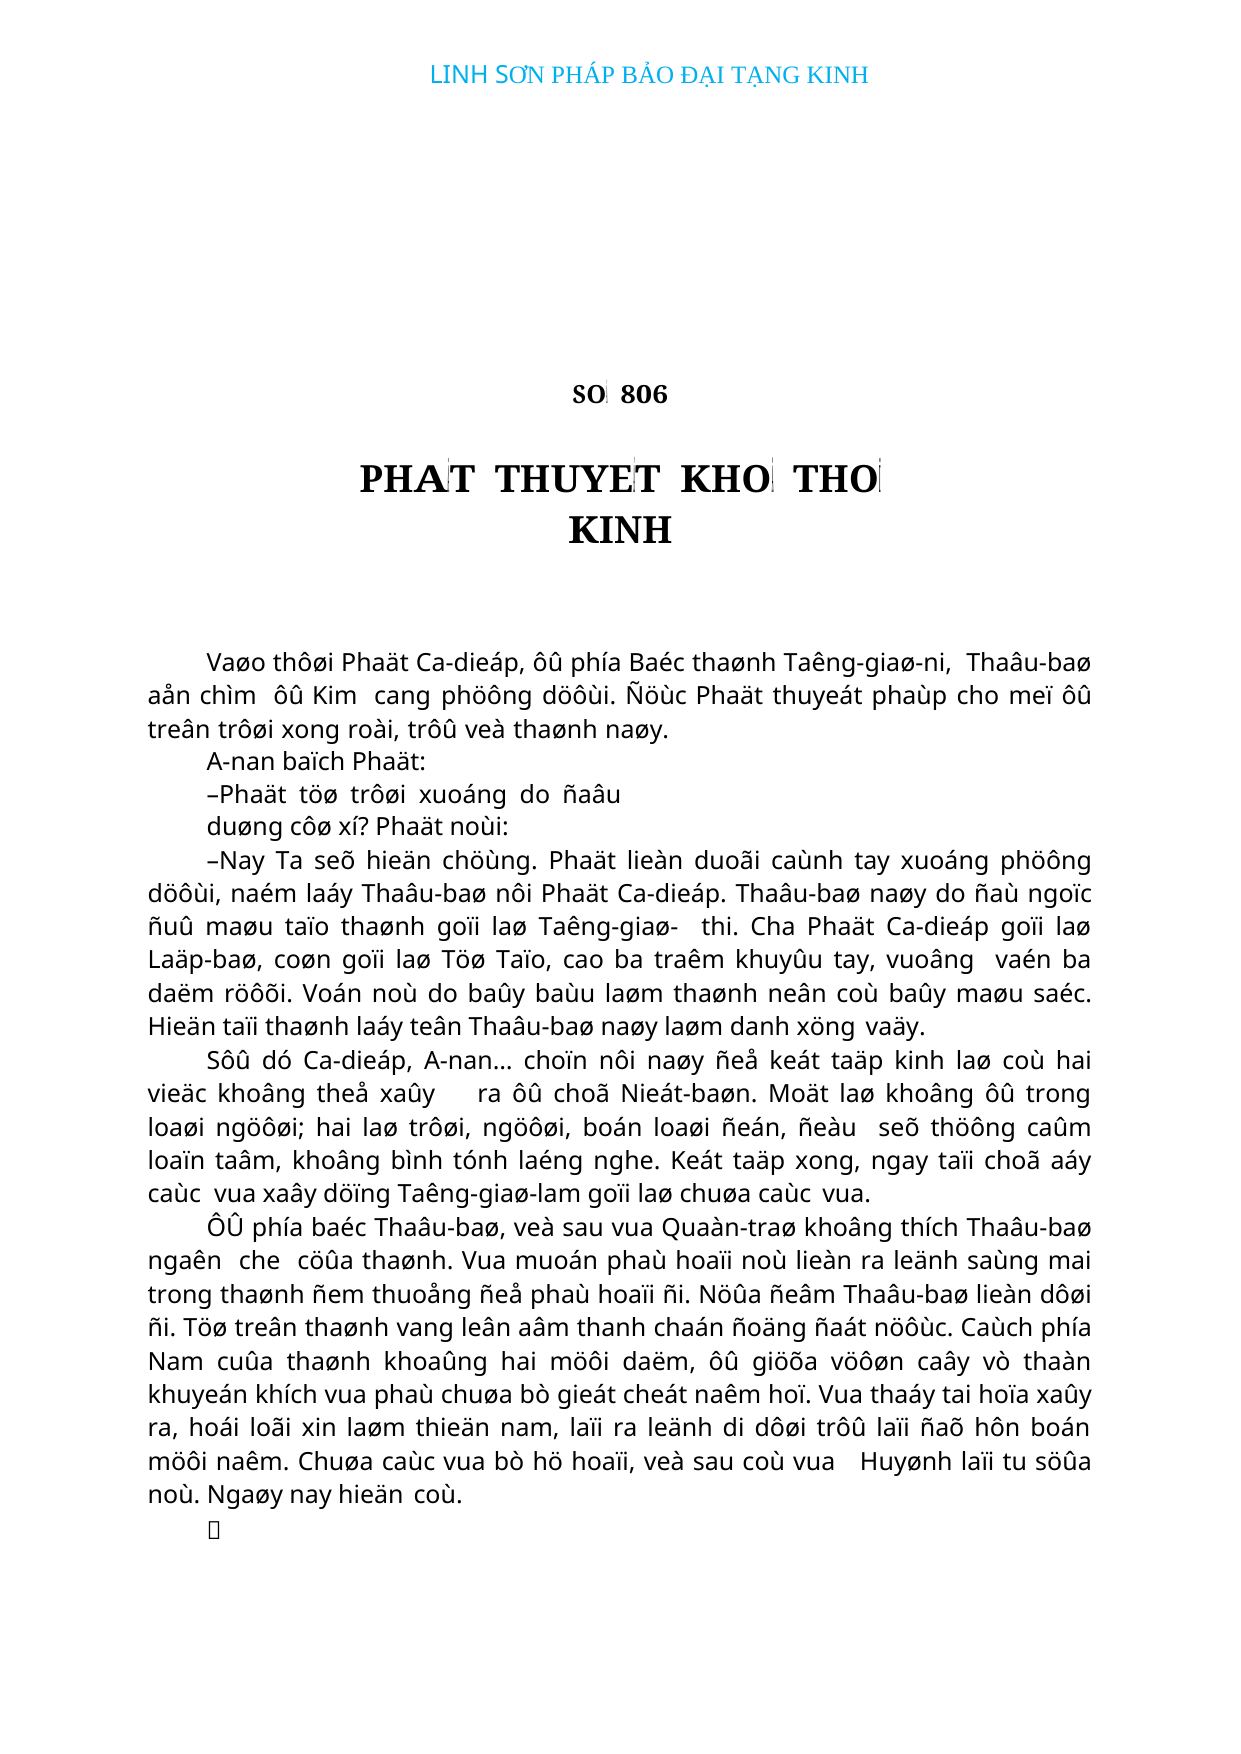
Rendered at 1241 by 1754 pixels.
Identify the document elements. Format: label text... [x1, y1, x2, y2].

text LINH SƠN PHÁP BẢO ĐẠI TẠNG KINH [427, 57, 872, 91]
text SOÁ 806 [368, 377, 872, 411]
text –Nay Ta seõ hieän chöùng. Phaät lieàn duoãi caùnh tay xuoáng phöông döôùi, naém laáy Thaâu-baø nôi Phaät Ca-dieáp. Thaâu-baø naøy do ñaù ngoïc ñuû maøu taïo thaønh goïi laø Taêng-giaø- thi. Cha Phaät Ca-dieáp goïi laø Laäp-baø, coøn goïi laø Töø Taïo, cao ba traêm khuyûu tay, vuoâng vaén ba daëm röôõi. Voán noù do baûy baùu laøm thaønh neân coù baûy maøu saéc. Hieän taïi thaønh laáy teân Thaâu-baø naøy laøm danh xöng vaäy. [147, 843, 1093, 1043]
text Sôû dó Ca-dieáp, A-nan… choïn nôi naøy ñeå keát taäp kinh laø coù hai vieäc khoâng theå xaûy ra ôû choã Nieát-baøn. Moät laø khoâng ôû trong loaøi ngöôøi; hai laø trôøi, ngöôøi, boán loaøi ñeán, ñeàu seõ thöông caûm loaïn taâm, khoâng bình tónh laéng nghe. Keát taäp xong, ngay taïi choã aáy caùc vua xaây döïng Taêng-giaø-lam goïi laø chuøa caùc vua. [147, 1043, 1093, 1210]
text ÔÛ phía baéc Thaâu-baø, veà sau vua Quaàn-traø khoâng thích Thaâu-baø ngaên che cöûa thaønh. Vua muoán phaù hoaïi noù lieàn ra leänh saùng mai trong thaønh ñem thuoång ñeå phaù hoaïi ñi. Nöûa ñeâm Thaâu-baø lieàn dôøi ñi. Töø treân thaønh vang leân aâm thanh chaán ñoäng ñaát nöôùc. Caùch phía Nam cuûa thaønh khoaûng hai möôi daëm, ôû giöõa vöôøn caây vò thaàn khuyeán khích vua phaù chuøa bò gieát cheát naêm hoï. Vua thaáy tai hoïa xaûy ra, hoái loãi xin laøm thieän nam, laïi ra leänh di dôøi trôû laïi ñaõ hôn boán möôi naêm. Chuøa caùc vua bò hö hoaïi, veà sau coù vua Huyønh laïi tu söûa noù. Ngaøy nay hieän coù. [147, 1210, 1093, 1511]
text  [206, 1512, 1105, 1547]
text A-nan baïch Phaät: [206, 745, 1105, 777]
title PHAÄT THUYEÁT KHOÂ THOÏ KINH [301, 453, 939, 555]
text –Phaät töø trôøi xuoáng do ñaâu duøng côø xí? Phaät noùi: [206, 777, 622, 842]
text Vaøo thôøi Phaät Ca-dieáp, ôû phía Baéc thaønh Taêng-giaø-ni, Thaâu-baø aån chìm ôû Kim cang phöông döôùi. Ñöùc Phaät thuyeát phaùp cho meï ôû treân trôøi xong roài, trôû veà thaønh naøy. [147, 645, 1093, 745]
